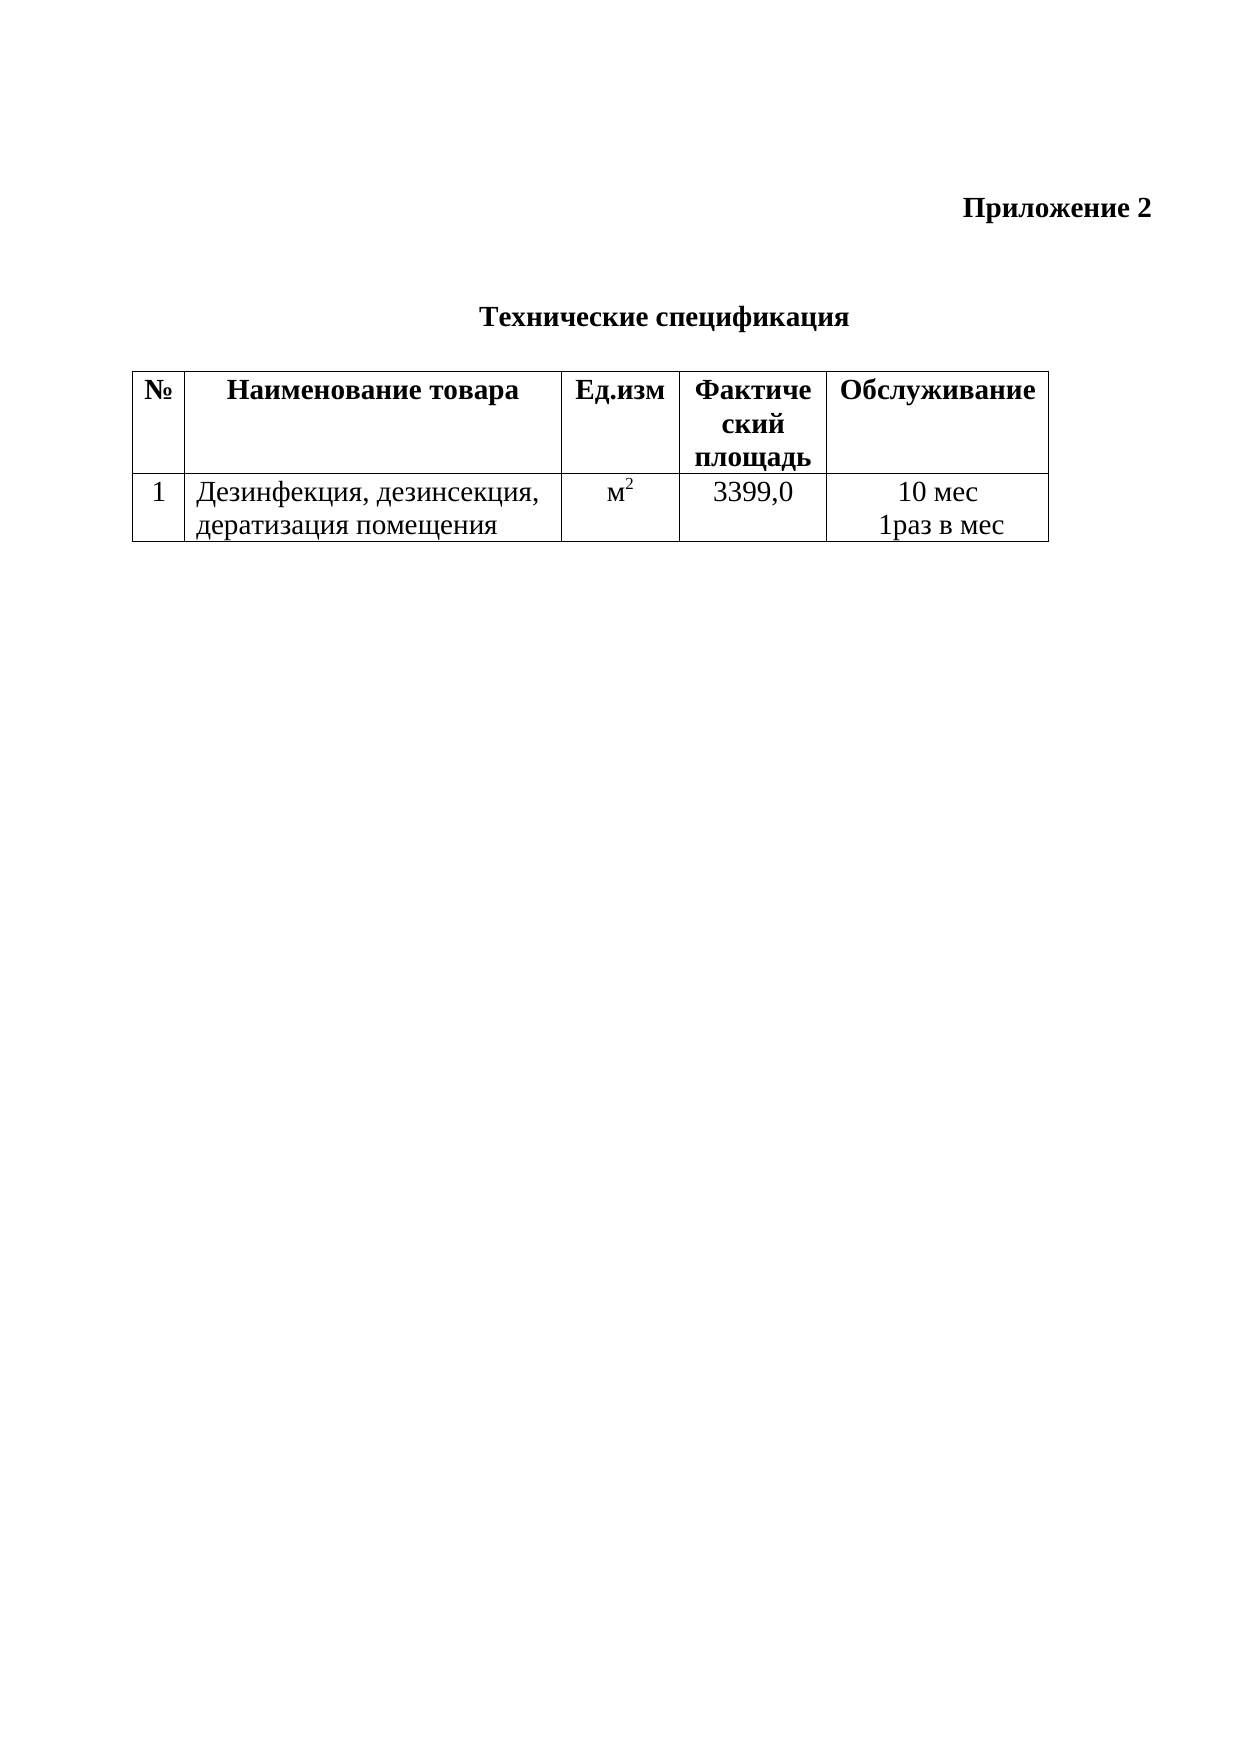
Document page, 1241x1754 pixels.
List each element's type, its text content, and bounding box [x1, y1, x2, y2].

text Приложение 2 [177, 190, 1152, 224]
text Технические спецификация [177, 299, 1152, 332]
table_header Ед.изм [562, 372, 679, 473]
table_cell 10 мес 1раз в мес [827, 474, 1048, 541]
table_header № [133, 372, 184, 473]
table_cell Дезинфекция, дезинсекция, дератизация помещения [185, 474, 561, 541]
table_header Наименование товара [185, 372, 561, 473]
table_cell 3399,0 [680, 474, 826, 541]
table_header Фактический площадь [680, 372, 826, 473]
table_cell 1 [133, 474, 184, 541]
table_cell м2 [562, 474, 679, 541]
table_header Обслуживание [827, 372, 1048, 473]
